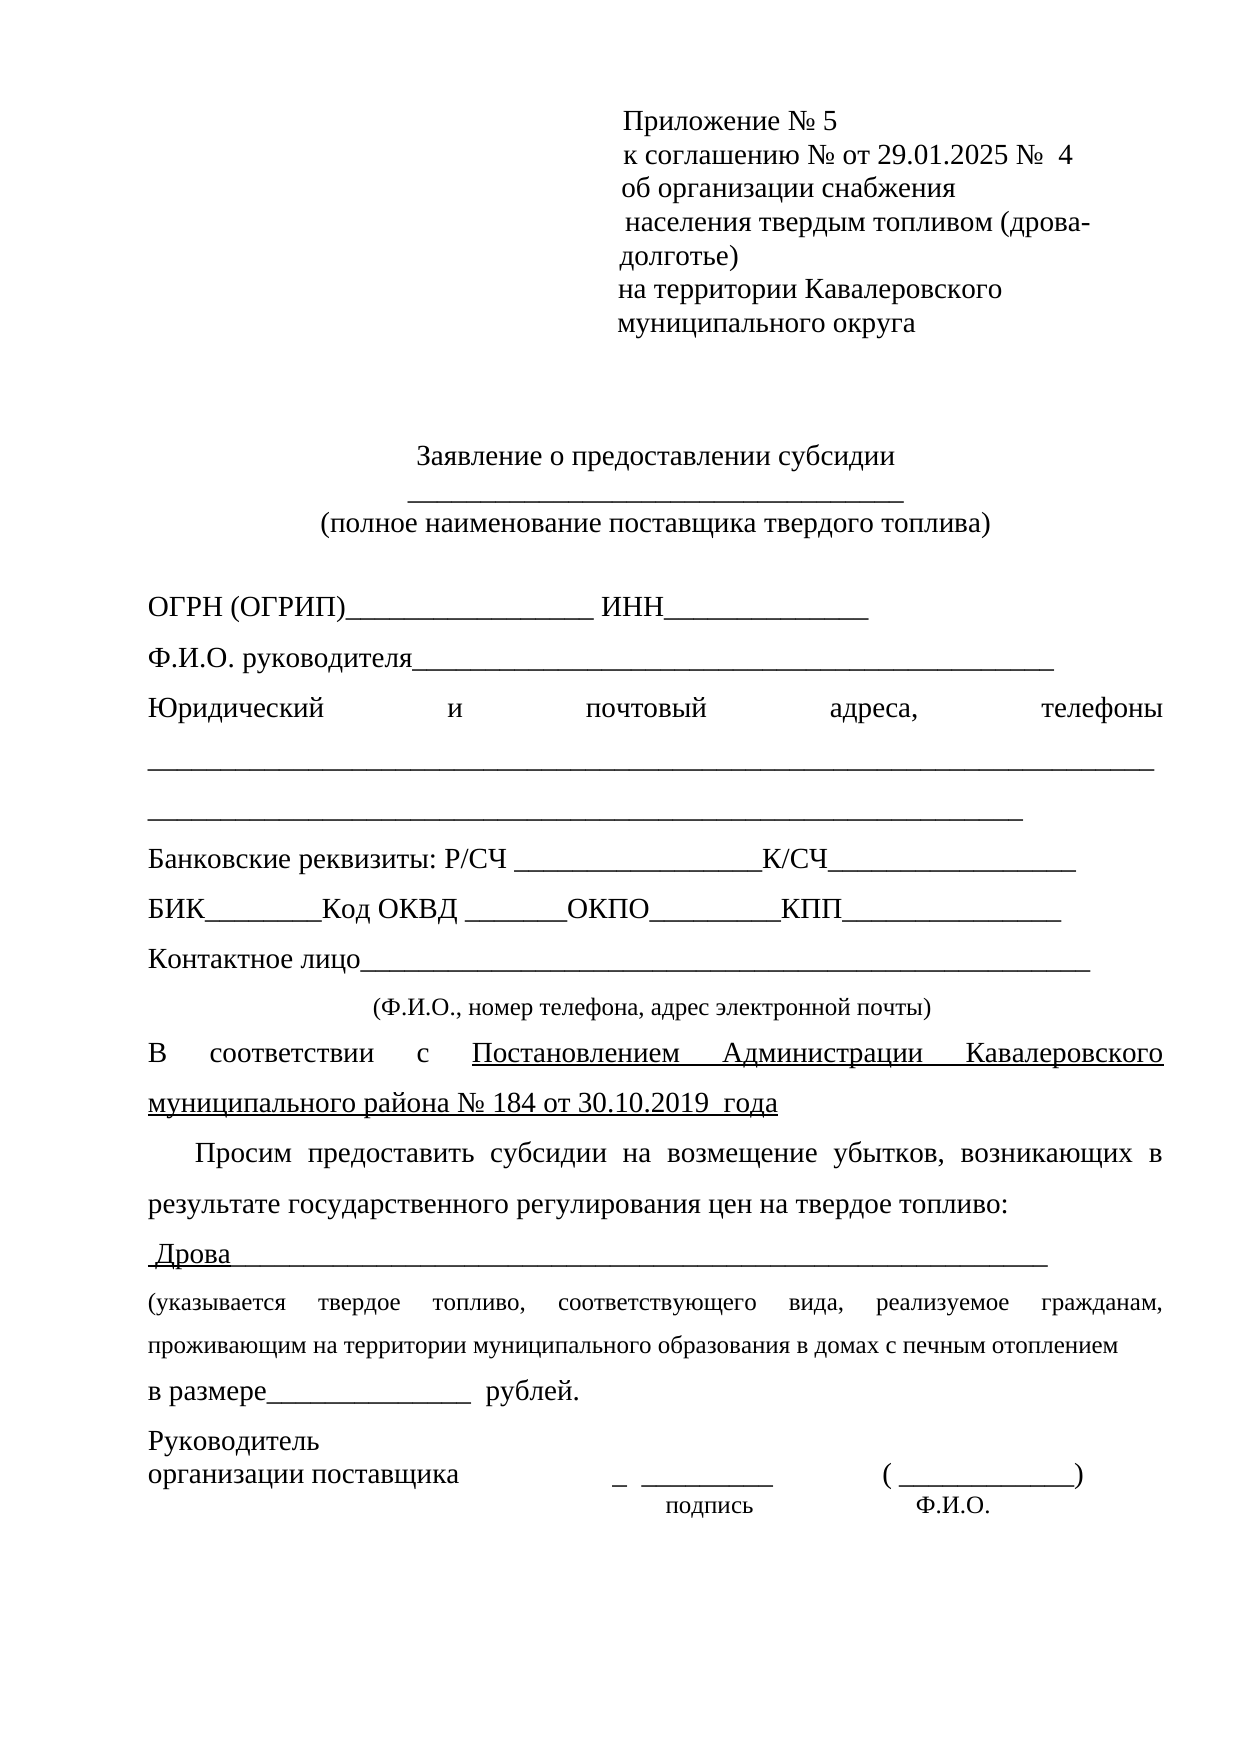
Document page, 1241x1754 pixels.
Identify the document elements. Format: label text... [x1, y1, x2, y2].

text БИК________Код ОКВД _______ОКПО_________КПП_______________ [148, 891, 1163, 925]
text Банковские реквизиты: Р/СЧ _________________К/СЧ_________________ [148, 841, 1163, 874]
table_header Приложение № 5 к соглашению № от 29.01.2025 № 4 об организации снабжения населения твердым топливом (дрова- долготье) на территории Кавалеровского муниципального округа [133, 104, 1167, 366]
text Руководитель [148, 1423, 1163, 1457]
text (Ф.И.О., номер телефона, адрес электронной почты) [148, 992, 1163, 1021]
text Контактное лицо__________________________________________________ [148, 942, 1163, 975]
text подпись Ф.И.О. [148, 1490, 1163, 1519]
text в размере______________ рублей. [148, 1373, 1163, 1406]
text (полное наименование поставщика твердого топлива) [148, 506, 1163, 539]
text (указывается твердое топливо, соответствующего вида, реализуемое гражданам, проживающим на территории муниципального образования в домах с печным отоплением [148, 1287, 1163, 1358]
text Просим предоставить субсидии на возмещение убытков, возникающих в результате государственного регулирования цен на твердое топливо: [148, 1136, 1163, 1219]
text Ф.И.О. руководителя____________________________________________ [148, 640, 1163, 673]
text Дрова________________________________________________________ [148, 1236, 1163, 1270]
text Юридический и почтовый адреса, телефоны _________________________________________________________________________________________________________________________________ [148, 690, 1163, 824]
text В соответствии с Постановлением Администрации Кавалеровского муниципального района № 184 от 30.10.2019 года [148, 1035, 1163, 1119]
text __________________________________ [148, 472, 1163, 506]
text Заявление о предоставлении субсидии [148, 438, 1163, 472]
text ОГРН (ОГРИП)_________________ ИНН______________ [148, 589, 1163, 623]
text организации поставщика _ _________ ( ____________) [148, 1457, 1163, 1490]
